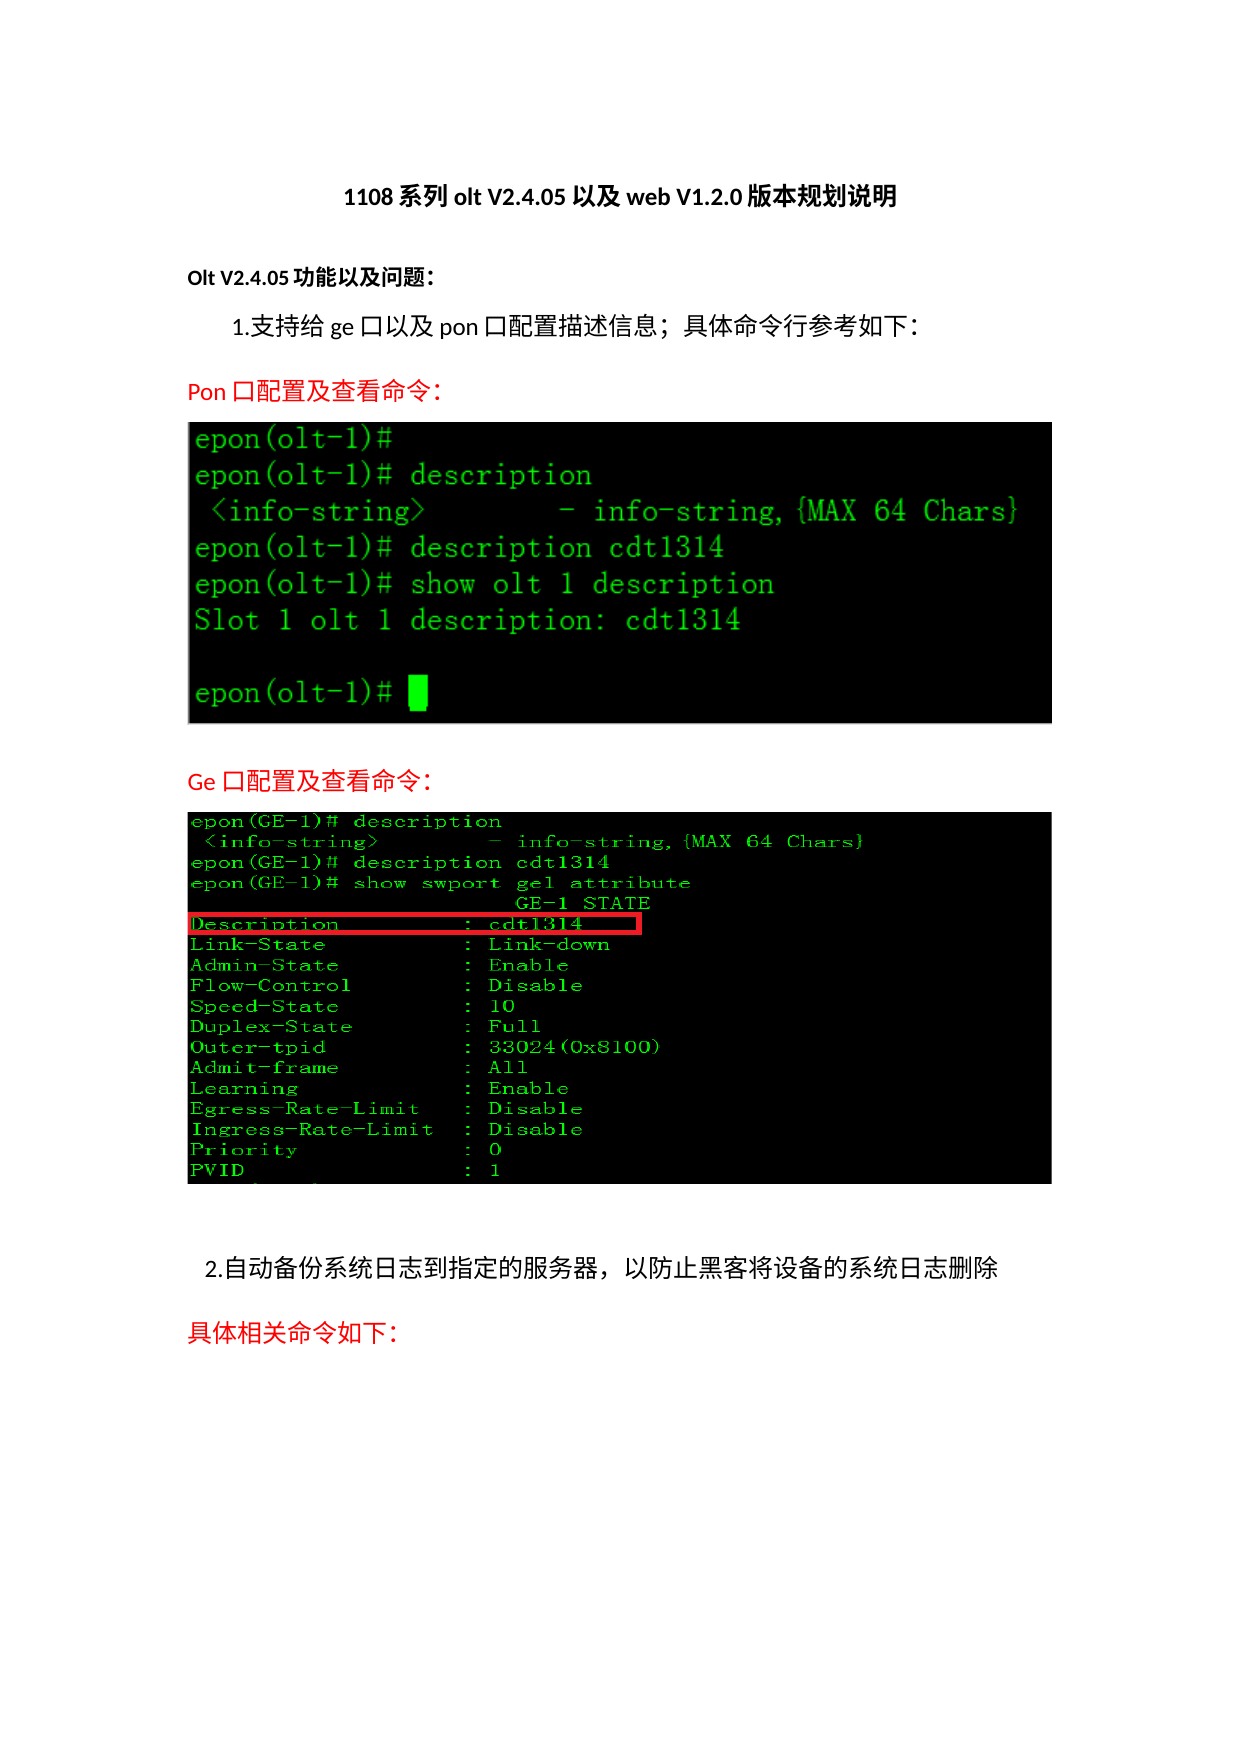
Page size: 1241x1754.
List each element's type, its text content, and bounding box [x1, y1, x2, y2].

text Olt V2.4.05功能以及问题： [187, 259, 1053, 292]
text 2.自动备份系统日志到指定的服务器，以防止黑客将设备的系统日志删除 [187, 1234, 1053, 1299]
text 具体相关命令如下： [187, 1299, 1053, 1364]
list 支持给ge口以及pon口配置描述信息；具体命令行参考如下： [187, 292, 1053, 357]
text 1108系列olt V2.4.05以及web V1.2.0版本规划说明 [187, 162, 1053, 227]
list Pon口配置及查看命令： [187, 357, 1053, 422]
list Ge口配置及查看命令： [187, 747, 1053, 812]
picture [187, 812, 1052, 1184]
picture [187, 422, 1052, 725]
